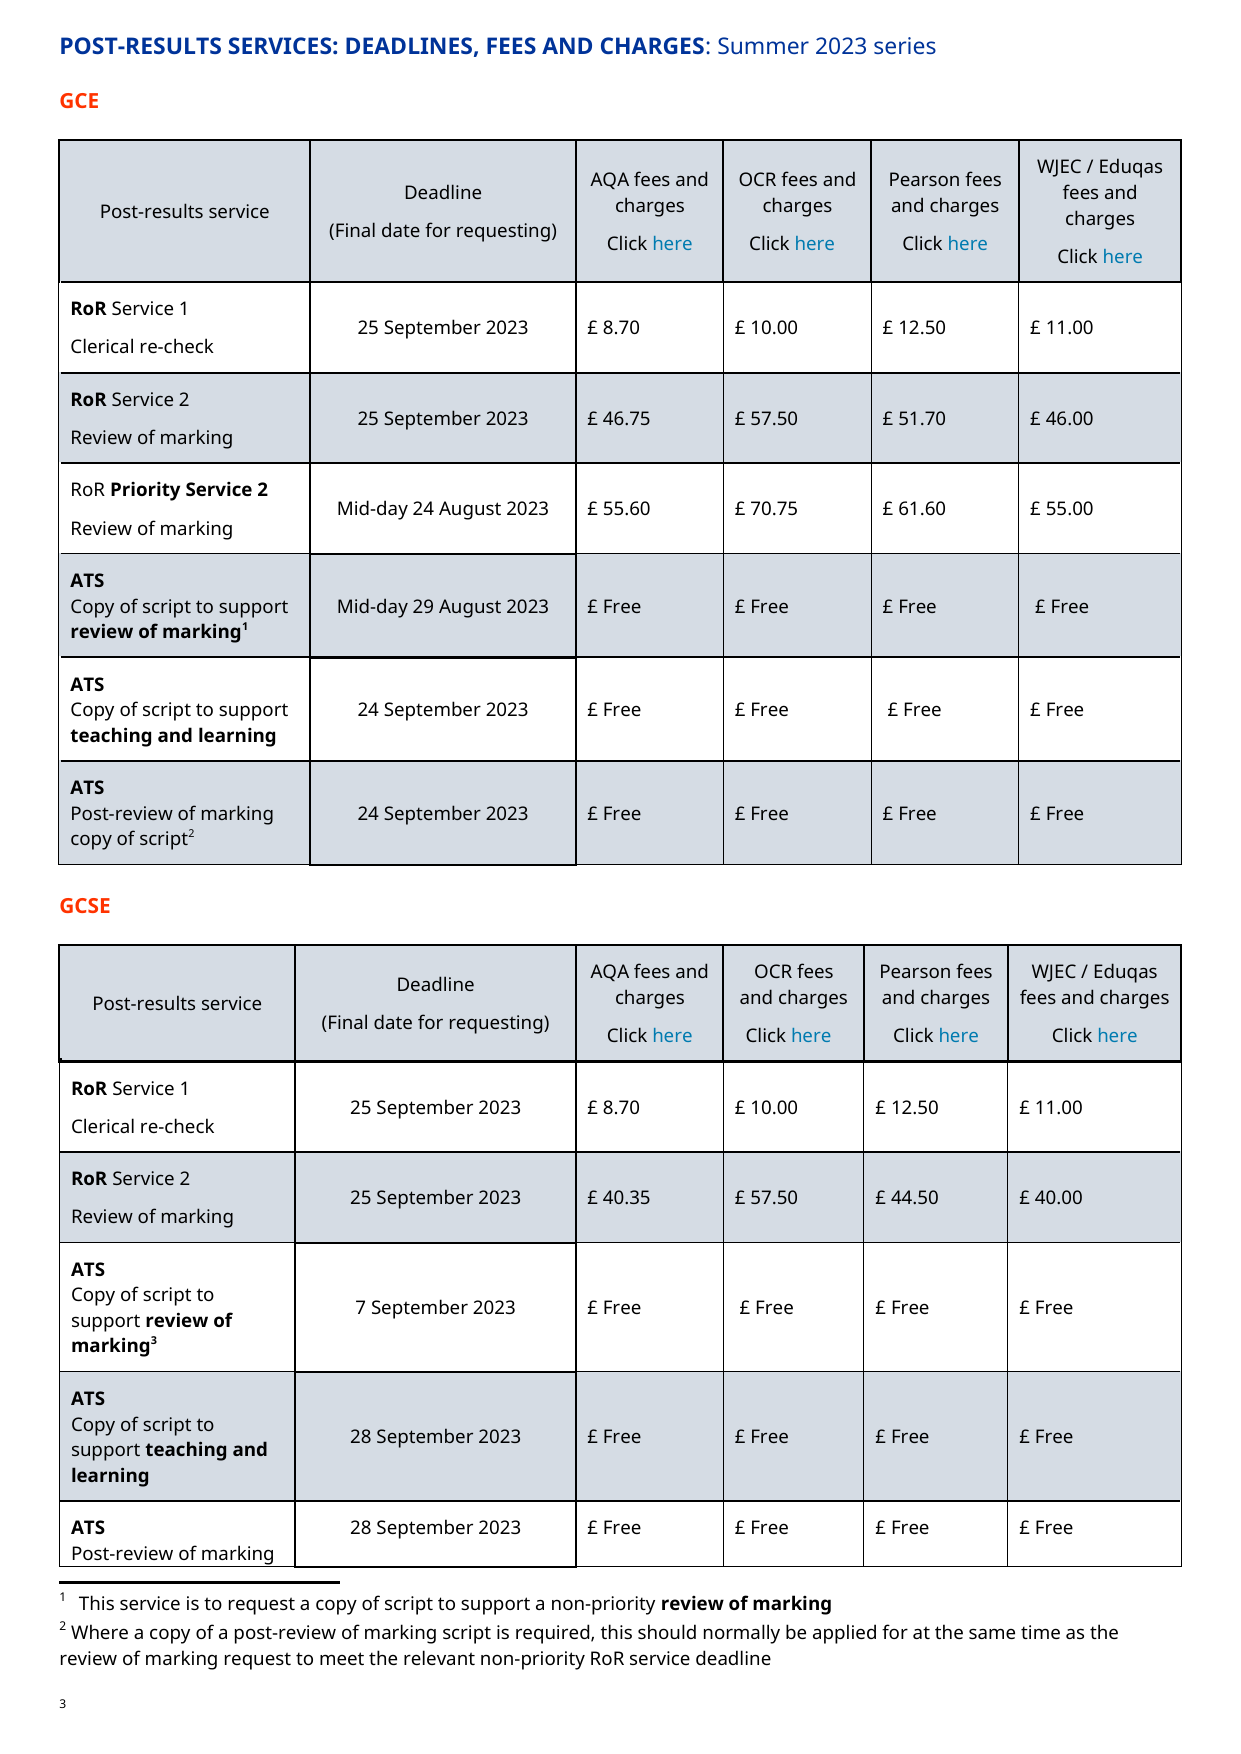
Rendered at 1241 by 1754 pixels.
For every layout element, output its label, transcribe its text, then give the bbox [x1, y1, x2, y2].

table_cell £ Free [577, 1502, 723, 1566]
table_cell £ 11.00 [1008, 1063, 1181, 1151]
subtitle GCE [59, 86, 1181, 114]
table_cell RoR Service 1 Clerical re-check [60, 1063, 294, 1151]
table_cell £ Free [872, 658, 1018, 760]
table_cell 28 September 2023 [296, 1373, 575, 1500]
table_cell £ Free [1019, 553, 1181, 656]
table_cell 28 September 2023 [296, 1502, 575, 1566]
table_header WJEC / Eduqas fees and charges Click here [1020, 141, 1180, 281]
table_cell £ Free [724, 554, 871, 656]
table_cell £ 46.75 [577, 374, 723, 462]
table_cell £ 44.50 [864, 1153, 1007, 1242]
table_header Deadline (Final date for requesting) [296, 946, 575, 1060]
table_header Pearson fees and charges Click here [865, 946, 1007, 1060]
table_cell £ Free [1019, 656, 1181, 760]
table_cell £ 11.00 [1019, 283, 1181, 372]
table_cell ATS Post-review of marking copy of script [59, 760, 309, 864]
table_header OCR fees and charges Click here [724, 141, 870, 281]
subtitle GCSE [59, 891, 1181, 919]
table_cell 25 September 2023 [311, 374, 575, 462]
table_cell £ 46.00 [1019, 372, 1181, 462]
table_header Deadline (Final date for requesting) [311, 141, 575, 281]
table_header WJEC / Eduqas fees and charges Click here [1009, 946, 1180, 1060]
table_cell £ Free [1019, 760, 1181, 864]
table_cell £ Free [864, 1372, 1007, 1500]
table_cell £ 40.35 [577, 1153, 723, 1242]
table_cell RoR Service 2 Review of marking [59, 372, 309, 462]
table_cell £ Free [724, 762, 871, 864]
table_cell £ Free [724, 658, 871, 760]
table_cell £ Free [1008, 1500, 1181, 1566]
table_cell £ 57.50 [724, 1153, 863, 1242]
table_cell £ 40.00 [1008, 1151, 1181, 1242]
table_cell £ 8.70 [577, 1063, 723, 1151]
table_cell £ Free [872, 762, 1018, 864]
table_cell ATS Copy of script to support teaching and learning [59, 656, 309, 760]
table_cell £ 51.70 [872, 374, 1018, 462]
table_cell £ 12.50 [872, 283, 1018, 372]
table_cell 7 September 2023 [296, 1244, 575, 1371]
table_cell £ Free [577, 554, 723, 656]
table_cell ATS Copy of script to support review of marking [59, 553, 309, 656]
table_cell 25 September 2023 [296, 1063, 575, 1151]
table_cell RoR Priority Service 2 Review of marking [59, 462, 309, 553]
table_cell £ Free [577, 1372, 723, 1500]
table_cell £ 12.50 [864, 1063, 1007, 1151]
table_cell £ Free [864, 1502, 1007, 1566]
table_cell 24 September 2023 [311, 762, 575, 864]
subtitle POST-RESULTS SERVICES: DEADLINES, FEES AND CHARGES: Summer 2023 series [59, 29, 1181, 61]
table_cell £ Free [724, 1243, 863, 1371]
table_cell £ 55.00 [1019, 462, 1181, 553]
table_cell 25 September 2023 [296, 1153, 575, 1242]
table_cell ATS Copy of script to support teaching and learning [60, 1372, 294, 1500]
table_cell £ Free [1008, 1371, 1181, 1500]
table_cell £ Free [724, 1502, 863, 1566]
table_cell Mid-day 24 August 2023 [311, 464, 575, 553]
table_cell £ Free [1008, 1242, 1181, 1371]
table_header Post-results service [60, 141, 309, 281]
table_cell £ Free [577, 762, 723, 864]
table_cell £ Free [724, 1372, 863, 1500]
table_cell £ 57.50 [724, 374, 871, 462]
table_cell 25 September 2023 [311, 283, 575, 372]
table_cell £ 61.60 [872, 464, 1018, 553]
table_cell 24 September 2023 [311, 659, 575, 760]
table_cell RoR Service 1 Clerical re-check [59, 282, 309, 372]
table_cell £ Free [577, 658, 723, 760]
table_header AQA fees and charges Click here [577, 946, 722, 1060]
table_cell £ Free [872, 554, 1018, 656]
table_cell £ 70.75 [724, 464, 871, 553]
table_header Post-results service [60, 946, 294, 1060]
table_cell £ 10.00 [724, 1063, 863, 1151]
table_header OCR fees and charges Click here [724, 946, 863, 1060]
table_cell RoR Service 2 Review of marking [60, 1153, 294, 1242]
table_cell £ 10.00 [724, 283, 871, 372]
table_cell £ 55.60 [577, 464, 723, 553]
table_cell £ Free [577, 1243, 723, 1371]
table_header AQA fees and charges Click here [577, 141, 722, 281]
table_cell £ Free [864, 1243, 1007, 1371]
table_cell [60, 1502, 294, 1566]
table_header Pearson fees and charges Click here [872, 141, 1018, 281]
table_cell Mid-day 29 August 2023 [311, 555, 575, 656]
table_cell £ 8.70 [577, 283, 723, 372]
table_cell ATS Copy of script to support review of marking [60, 1243, 294, 1371]
